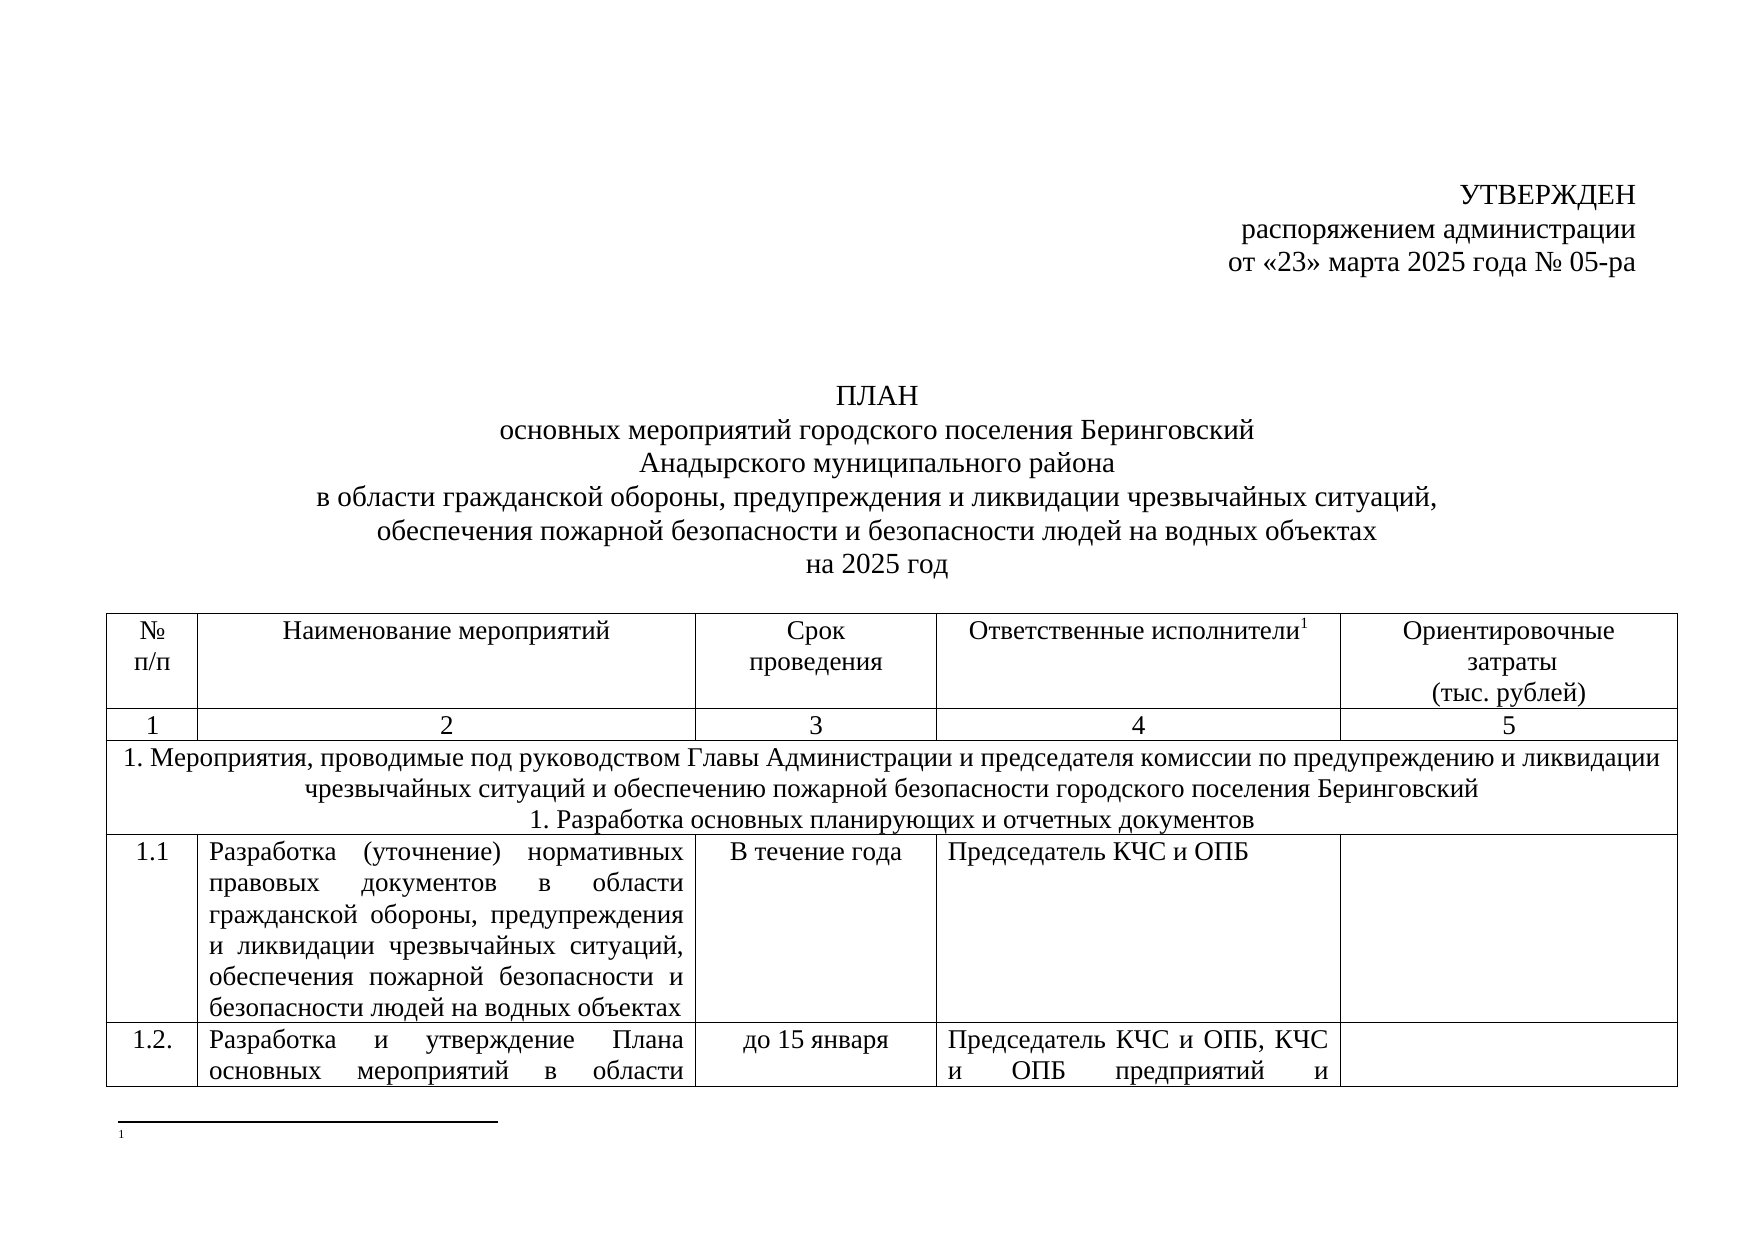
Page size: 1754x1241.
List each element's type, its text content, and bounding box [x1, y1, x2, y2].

table_header Ориентировочные затраты (тыс. рублей) [1341, 614, 1677, 708]
table_header Срок проведения [696, 614, 936, 708]
table_cell 1 [107, 709, 197, 740]
table_cell 4 [937, 709, 1340, 740]
text обеспечения пожарной безопасности и безопасности людей на водных объектах [118, 513, 1636, 546]
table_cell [198, 1023, 695, 1086]
text распоряжением администрации [118, 211, 1636, 244]
text от «23» марта 2025 года № 05-ра [118, 244, 1636, 278]
text УТВЕРЖДЕН [118, 177, 1636, 211]
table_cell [937, 1023, 1340, 1086]
table_header Ответственные исполнители [937, 614, 1340, 708]
table_cell до 15 января [696, 1023, 936, 1086]
table_cell Разработка (уточнение) нормативных правовых документов в области гражданской обороны, предупреждения и ликвидации чрезвычайных ситуаций, обеспечения пожарной безопасности и безопасности людей на водных объектах [198, 835, 695, 1022]
table_cell 2 [198, 709, 695, 740]
table_cell 1.1 [107, 835, 197, 1022]
table_header Наименование мероприятий [198, 614, 695, 708]
table_cell 1. Мероприятия, проводимые под руководством Главы Администрации и председателя комиссии по предупреждению и ликвидации чрезвычайных ситуаций и обеспечению пожарной безопасности городского поселения Беринговский 1. Разработка основных планирующих и отчетных документов [107, 741, 1677, 834]
text основных мероприятий городского поселения Беринговский [118, 412, 1636, 446]
text ПЛАН [118, 378, 1636, 412]
text Анадырского муниципального района [118, 446, 1636, 479]
table_cell [1341, 835, 1677, 1022]
table_cell 5 [1341, 709, 1677, 740]
text в области гражданской обороны, предупреждения и ликвидации чрезвычайных ситуаций, [118, 479, 1636, 513]
table_cell В течение года [696, 835, 936, 1022]
table_cell [1341, 1023, 1677, 1086]
table_cell Председатель КЧС и ОПБ [937, 835, 1340, 1022]
table_cell 3 [696, 709, 936, 740]
text на 2025 год [118, 546, 1636, 580]
table_header № п/п [107, 614, 197, 708]
table_cell 1.2. [107, 1023, 197, 1086]
